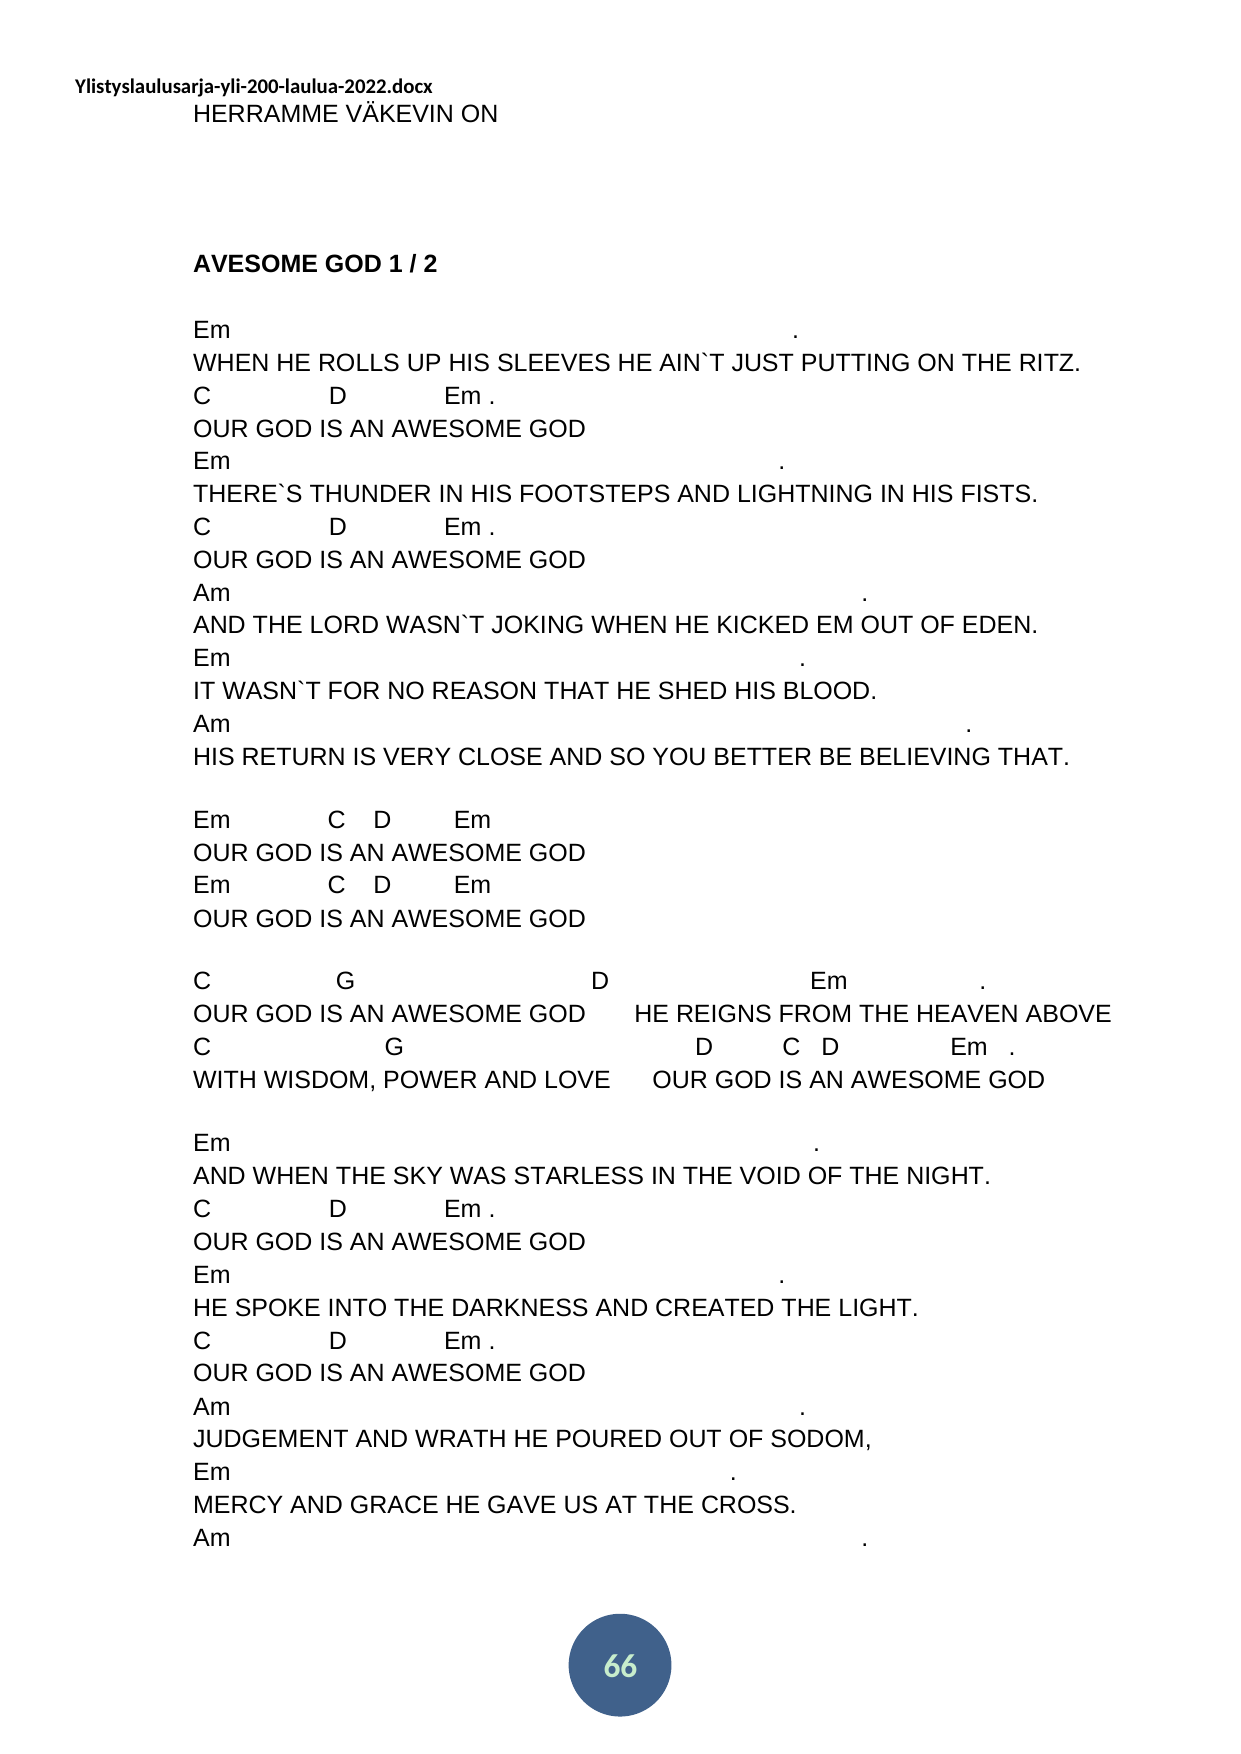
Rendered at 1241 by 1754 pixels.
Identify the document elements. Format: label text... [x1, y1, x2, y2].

text C D Em . [193, 1326, 1165, 1354]
text HIS RETURN IS VERY CLOSE AND SO YOU BETTER BE BELIEVING THAT. [193, 742, 1165, 771]
text AND THE LORD WASN`T JOKING WHEN HE KICKED EM OUT OF EDEN. [193, 610, 1165, 639]
text OUR GOD IS AN AWESOME GOD [193, 1227, 1165, 1256]
text IT WASN`T FOR NO REASON THAT HE SHED HIS BLOOD. [193, 676, 1165, 705]
text Em . [193, 1260, 1165, 1289]
text Em . [193, 643, 1165, 672]
text OUR GOD IS AN AWESOME GOD [193, 1358, 1165, 1387]
text Am . [193, 709, 1165, 738]
text Em . [193, 315, 1165, 344]
text C D Em . [193, 512, 1165, 541]
text Em . [193, 1128, 1165, 1157]
text WHEN HE ROLLS UP HIS SLEEVES HE AIN`T JUST PUTTING ON THE RITZ. [193, 348, 1165, 377]
text WITH WISDOM, POWER AND LOVE OUR GOD IS AN AWESOME GOD [193, 1065, 1165, 1094]
text OUR GOD IS AN AWESOME GOD [193, 838, 1165, 867]
text OUR GOD IS AN AWESOME GOD HE REIGNS FROM THE HEAVEN ABOVE [193, 999, 1165, 1028]
text THERE`S THUNDER IN HIS FOOTSTEPS AND LIGHTNING IN HIS FISTS. [193, 479, 1165, 508]
text OUR GOD IS AN AWESOME GOD [193, 545, 1165, 574]
text C G D C D Em . [193, 1032, 1165, 1061]
text Em C D Em [193, 805, 1165, 834]
text AVESOME GOD 1 / 2 [193, 249, 1165, 277]
text Em C D Em [193, 871, 1165, 899]
text HE SPOKE INTO THE DARKNESS AND CREATED THE LIGHT. [193, 1293, 1165, 1321]
text C D Em . [193, 1194, 1165, 1223]
text Am . [193, 1391, 1165, 1420]
text AND WHEN THE SKY WAS STARLESS IN THE VOID OF THE NIGHT. [193, 1161, 1165, 1190]
text C G D Em . [193, 966, 1165, 995]
text OUR GOD IS AN AWESOME GOD [193, 903, 1165, 932]
text JUDGEMENT AND WRATH HE POURED OUT OF SODOM, [193, 1424, 1165, 1453]
text OUR GOD IS AN AWESOME GOD [193, 413, 1165, 442]
text Em . [193, 1457, 1165, 1486]
text HERRAMME VÄKEVIN ON [193, 99, 1165, 128]
text Am . [193, 578, 1165, 606]
text C D Em . [193, 381, 1165, 409]
text Em . [193, 446, 1165, 475]
text Am . [193, 1523, 1165, 1552]
text MERCY AND GRACE HE GAVE US AT THE CROSS. [193, 1490, 1165, 1519]
